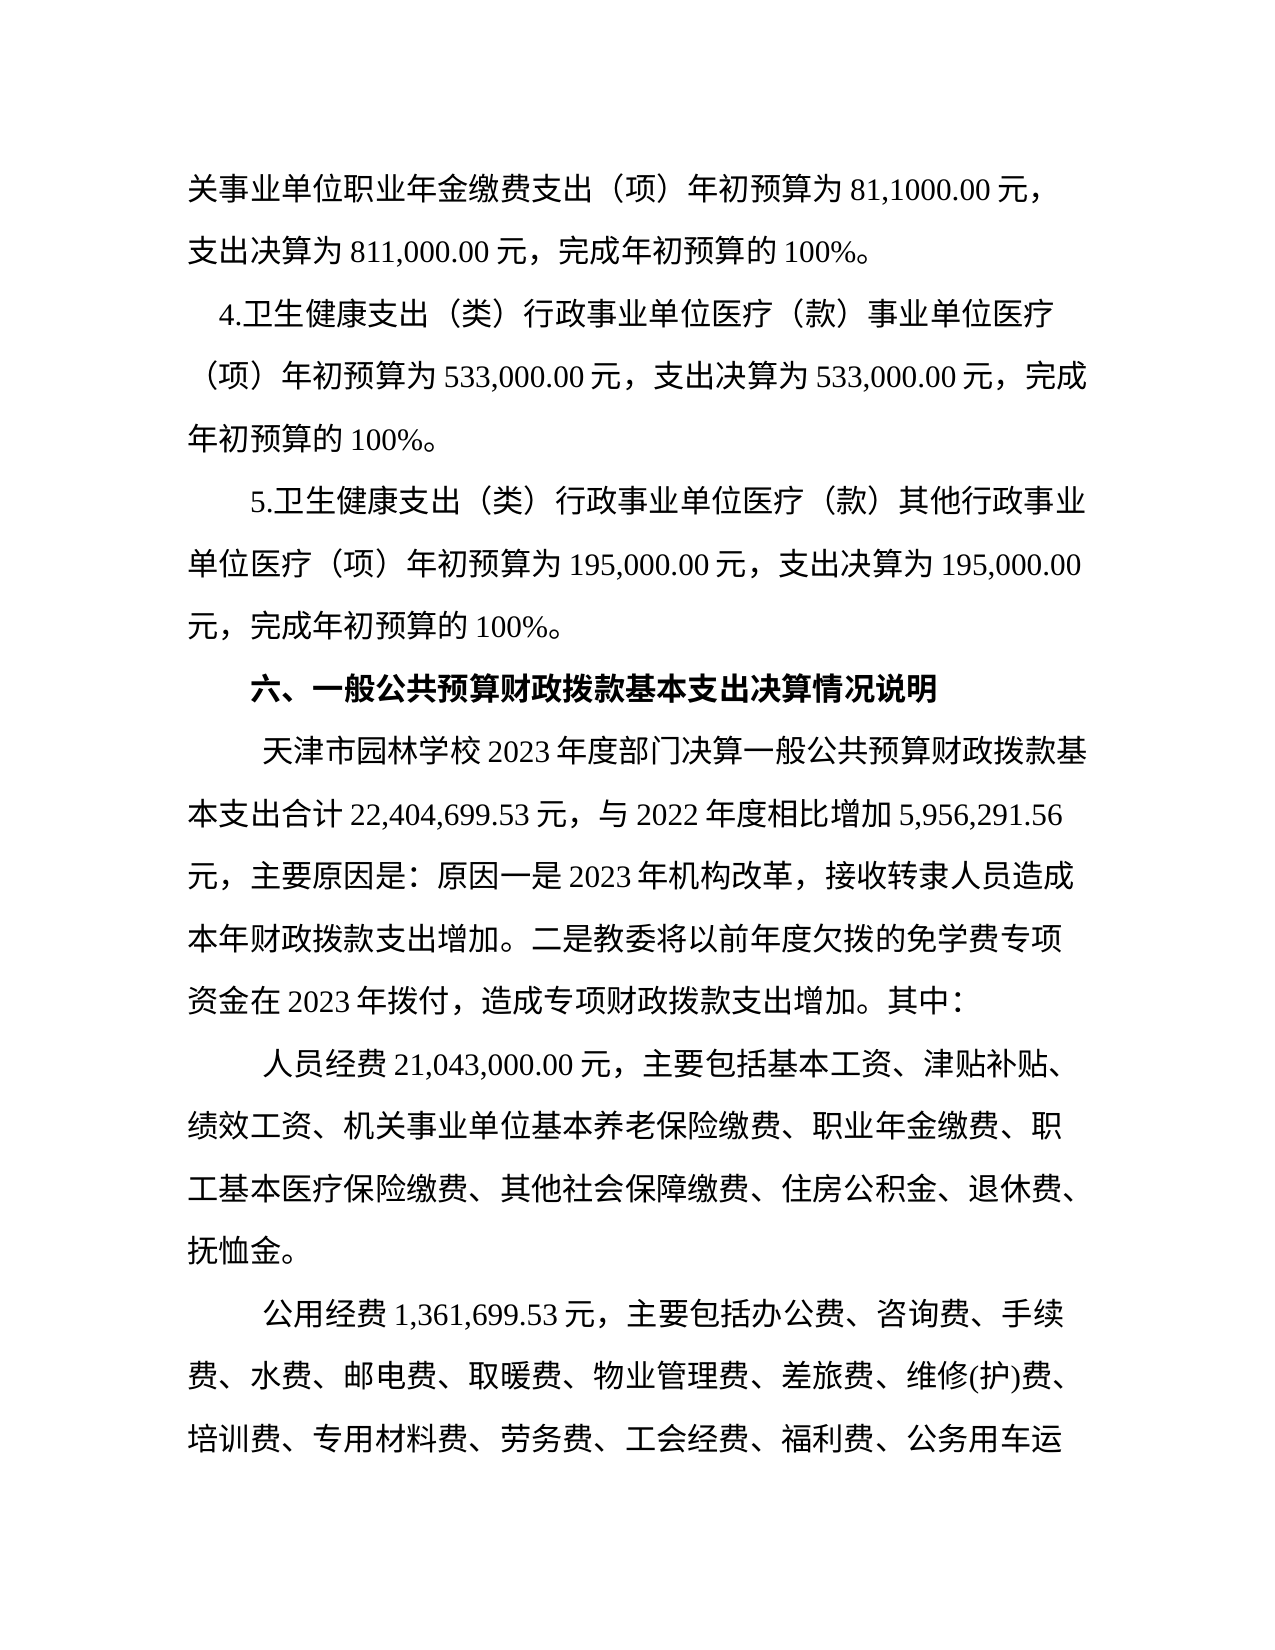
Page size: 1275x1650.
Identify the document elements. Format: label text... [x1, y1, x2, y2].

text 天津市园林学校2023年度部门决算一般公共预算财政拨款基本支出合计22,404,699.53元，与2022年度相比增加5,956,291.56元，主要原因是：原因一是2023年机构改革，接收转隶人员造成本年财政拨款支出增加。二是教委将以前年度欠拨的免学费专项资金在2023年拨付，造成专项财政拨款支出增加。其中： [187, 712, 1087, 1025]
list 5.卫生健康支出（类）行政事业单位医疗（款）其他行政事业单位医疗（项）年初预算为195,000.00元，支出决算为195,000.00元，完成年初预算的100%。 [187, 462, 1087, 650]
text 六、一般公共预算财政拨款基本支出决算情况说明 [187, 650, 1087, 712]
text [187, 1275, 1087, 1462]
text 人员经费21,043,000.00元，主要包括基本工资、津贴补贴、绩效工资、机关事业单位基本养老保险缴费、职业年金缴费、职工基本医疗保险缴费、其他社会保障缴费、住房公积金、退休费、抚恤金。 [187, 1025, 1087, 1275]
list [187, 150, 1087, 462]
